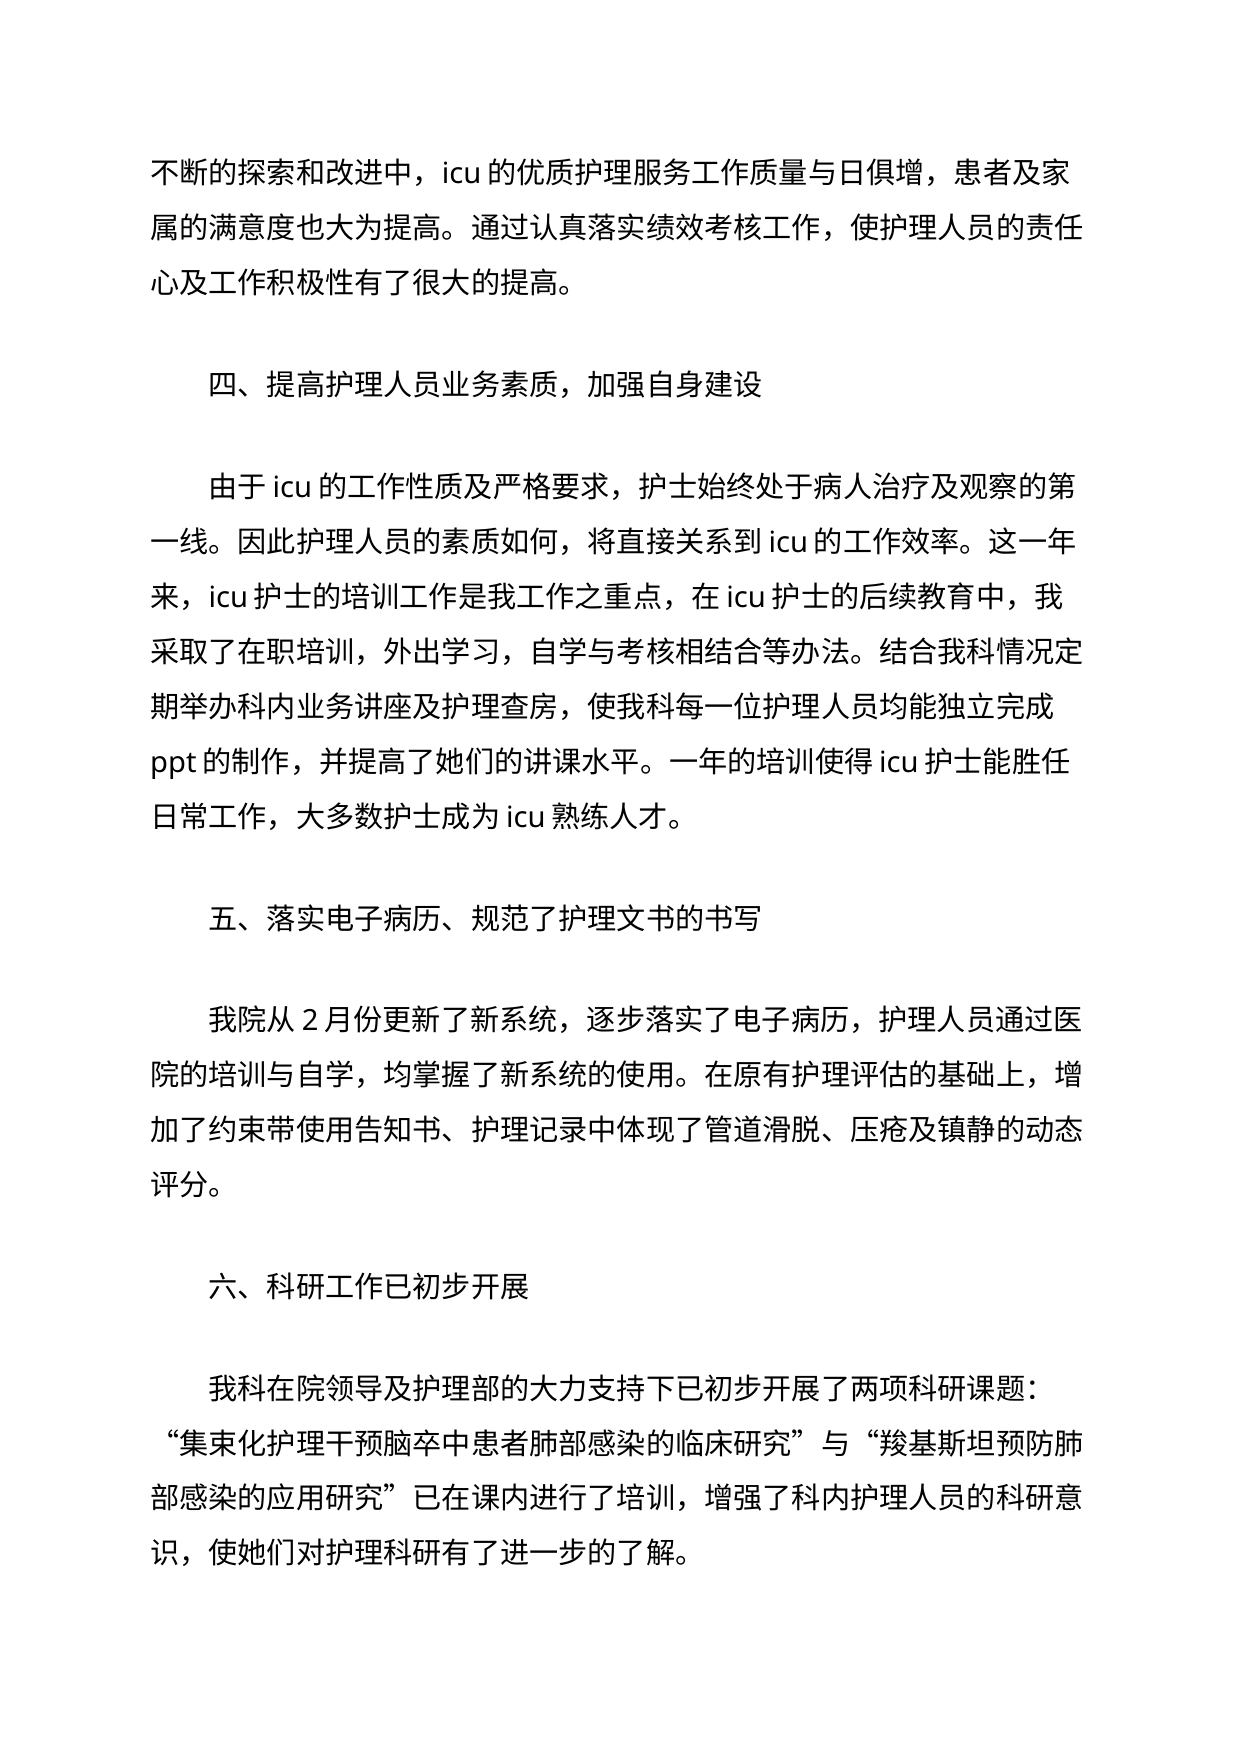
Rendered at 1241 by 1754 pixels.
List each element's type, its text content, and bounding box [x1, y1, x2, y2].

text 我科在院领导及护理部的大力支持下已初步开展了两项科研课题：“集束化护理干预脑卒中患者肺部感染的临床研究”与“羧基斯坦预防肺部感染的应用研究”已在课内进行了培训，增强了科内护理人员的科研意识，使她们对护理科研有了进一步的了解。 [150, 1365, 1090, 1572]
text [150, 150, 1090, 302]
text 六、科研工作已初步开展 [150, 1263, 1090, 1306]
text 由于icu的工作性质及严格要求，护士始终处于病人治疗及观察的第一线。因此护理人员的素质如何，将直接关系到icu的工作效率。这一年来，icu护士的培训工作是我工作之重点，在icu护士的后续教育中，我采取了在职培训，外出学习，自学与考核相结合等办法。结合我科情况定期举办科内业务讲座及护理查房，使我科每一位护理人员均能独立完成ppt的制作，并提高了她们的讲课水平。一年的培训使得icu护士能胜任日常工作，大多数护士成为icu熟练人才。 [150, 463, 1090, 836]
text 五、落实电子病历、规范了护理文书的书写 [150, 895, 1090, 937]
text 四、提高护理人员业务素质，加强自身建设 [150, 362, 1090, 404]
text 我院从2月份更新了新系统，逐步落实了电子病历，护理人员通过医院的培训与自学，均掌握了新系统的使用。在原有护理评估的基础上，增加了约束带使用告知书、护理记录中体现了管道滑脱、压疮及镇静的动态评分。 [150, 997, 1090, 1204]
